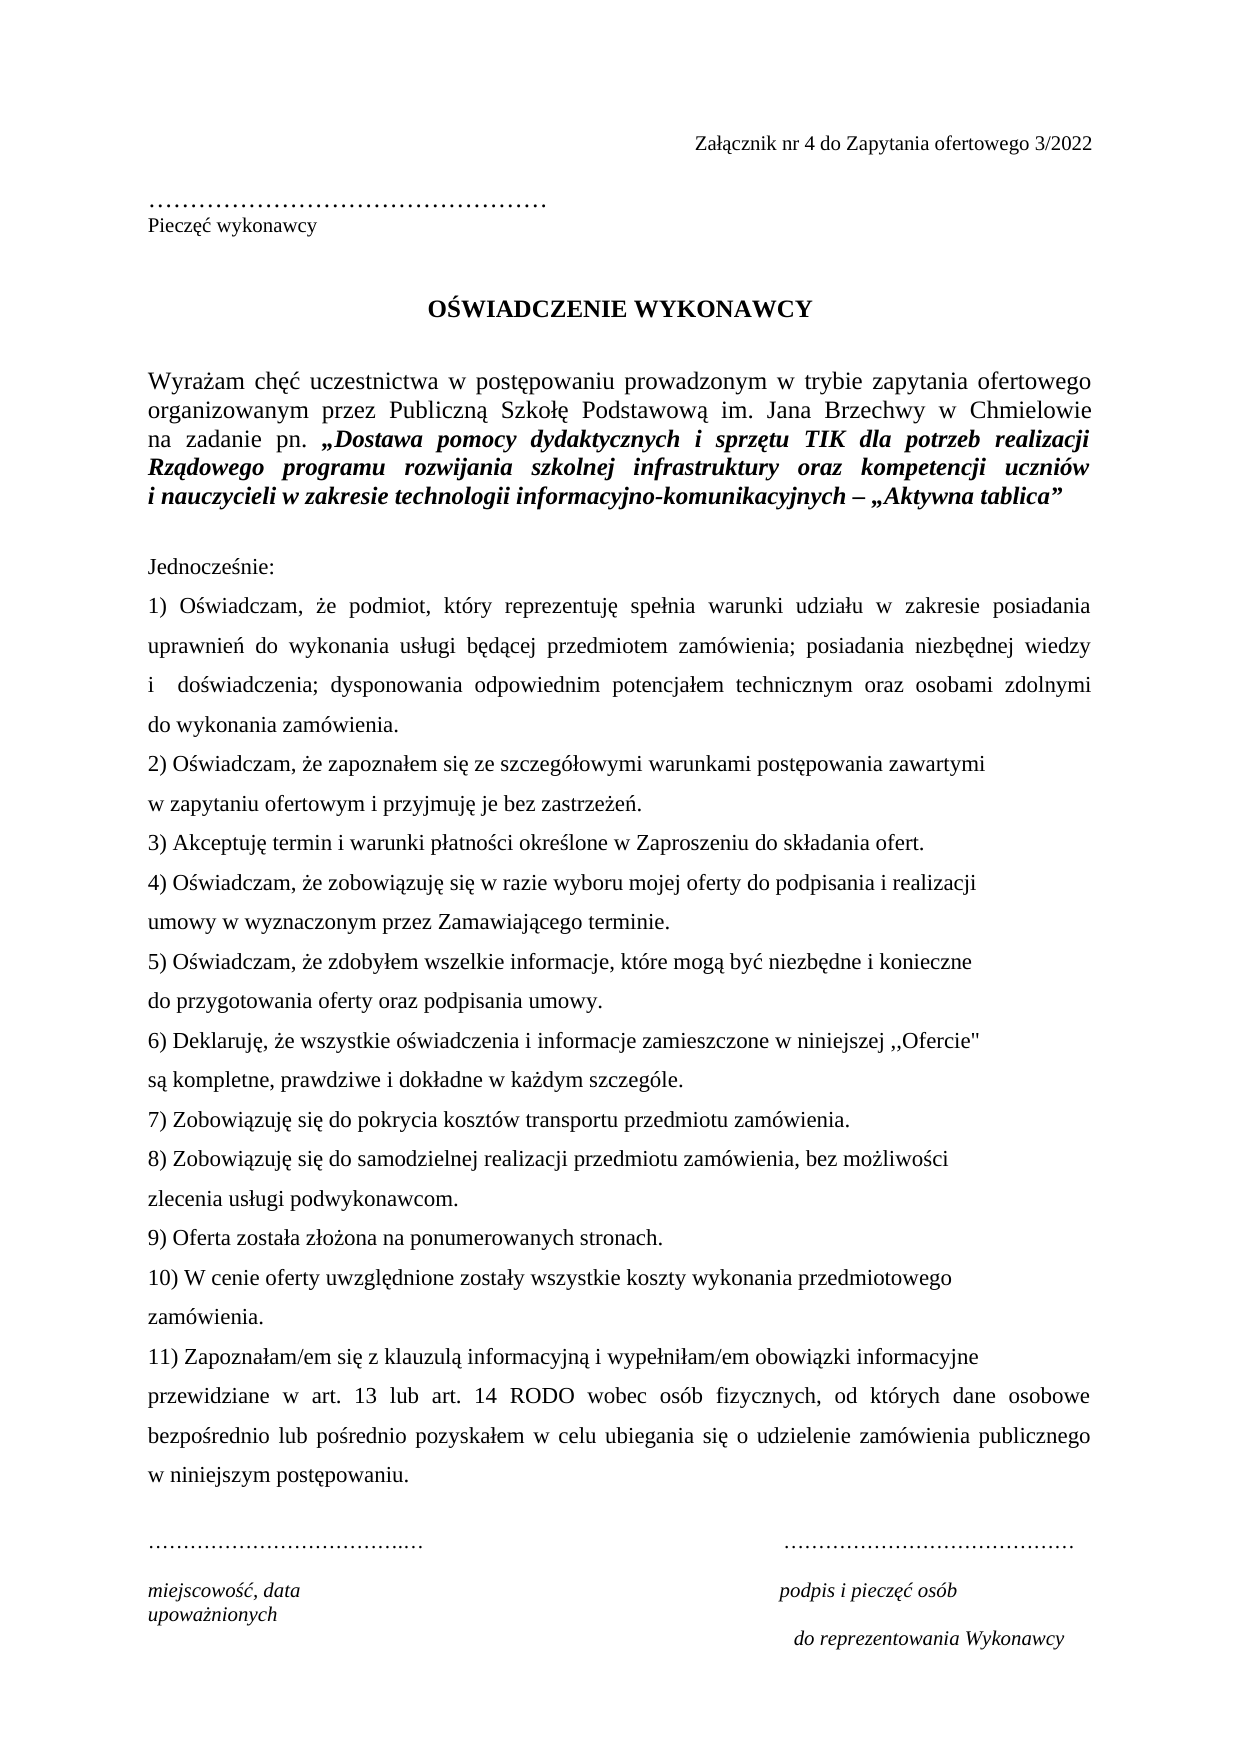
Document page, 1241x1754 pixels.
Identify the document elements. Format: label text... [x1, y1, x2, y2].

text 11) Zapoznałam/em się z klauzulą informacyjną i wypełniłam/em obowiązki informacyjne [148, 1343, 1092, 1369]
text Pieczęć wykonawcy [148, 213, 1092, 237]
text OŚWIADCZENIE WYKONAWCY [148, 294, 1092, 323]
text 8) Zobowiązuję się do samodzielnej realizacji przedmiotu zamówienia, bez możliwości [148, 1145, 1092, 1172]
text do przygotowania oferty oraz podpisania umowy. [148, 987, 1092, 1014]
text są kompletne, prawdziwe i dokładne w każdym szczególe. [148, 1066, 1092, 1093]
text 7) Zobowiązuję się do pokrycia kosztów transportu przedmiotu zamówienia. [148, 1106, 1092, 1132]
text 1) Oświadczam, że podmiot, który reprezentuję spełnia warunki udziału w zakresie posiadania uprawnień do wykonania usługi będącej przedmiotem zamówienia; posiadania niezbędnej wiedzy i doświadczenia; dysponowania odpowiednim potencjałem technicznym oraz osobami zdolnymi do wykonania zamówienia. [148, 593, 1092, 737]
text ……………………………….… …………………………………… [148, 1529, 1092, 1553]
text Jednocześnie: [148, 553, 1092, 579]
text 4) Oświadczam, że zobowiązuję się w razie wyboru mojej oferty do podpisania i realizacji [148, 869, 1092, 895]
text umowy w wyznaczonym przez Zamawiającego terminie. [148, 908, 1092, 935]
text zlecenia usługi podwykonawcom. [148, 1185, 1092, 1211]
text 10) W cenie oferty uwzględnione zostały wszystkie koszty wykonania przedmiotowego [148, 1264, 1092, 1290]
text 5) Oświadczam, że zdobyłem wszelkie informacje, które mogą być niezbędne i konieczne [148, 948, 1092, 974]
text zamówienia. [148, 1303, 1092, 1329]
text 9) Oferta została złożona na ponumerowanych stronach. [148, 1224, 1092, 1251]
text w zapytaniu ofertowym i przyjmuję je bez zastrzeżeń. [148, 790, 1092, 816]
text 2) Oświadczam, że zapoznałem się ze szczegółowymi warunkami postępowania zawartymi [148, 751, 1092, 777]
text 6) Deklaruję, że wszystkie oświadczenia i informacje zamieszczone w niniejszej ,,Ofercie" [148, 1027, 1092, 1053]
text Wyrażam chęć uczestnictwa w postępowaniu prowadzonym w trybie zapytania ofertowego organizowanym przez Publiczną Szkołę Podstawową im. Jana Brzechwy w Chmielowie na zadanie pn. „Dostawa pomocy dydaktycznych i sprzętu TIK dla potrzeb realizacji Rządowego programu rozwijania szkolnej infrastruktury oraz kompetencji uczniów i nauczycieli w zakresie technologii informacyjno-komunikacyjnych – „Aktywna tablica” [148, 366, 1092, 510]
text 3) Akceptuję termin i warunki płatności określone w Zaproszeniu do składania ofert. [148, 829, 1092, 856]
text miejscowość, data podpis i pieczęć osób upoważnionych [148, 1577, 1092, 1626]
text przewidziane w art. 13 lub art. 14 RODO wobec osób fizycznych, od których dane osobowe bezpośrednio lub pośrednio pozyskałem w celu ubiegania się o udzielenie zamówienia publicznego w niniejszym postępowaniu. [148, 1382, 1092, 1487]
text Załącznik nr 4 do Zapytania ofertowego 3/2022 [148, 131, 1092, 155]
text ………………………………………… [148, 184, 1092, 213]
text do reprezentowania Wykonawcy [148, 1626, 1092, 1650]
